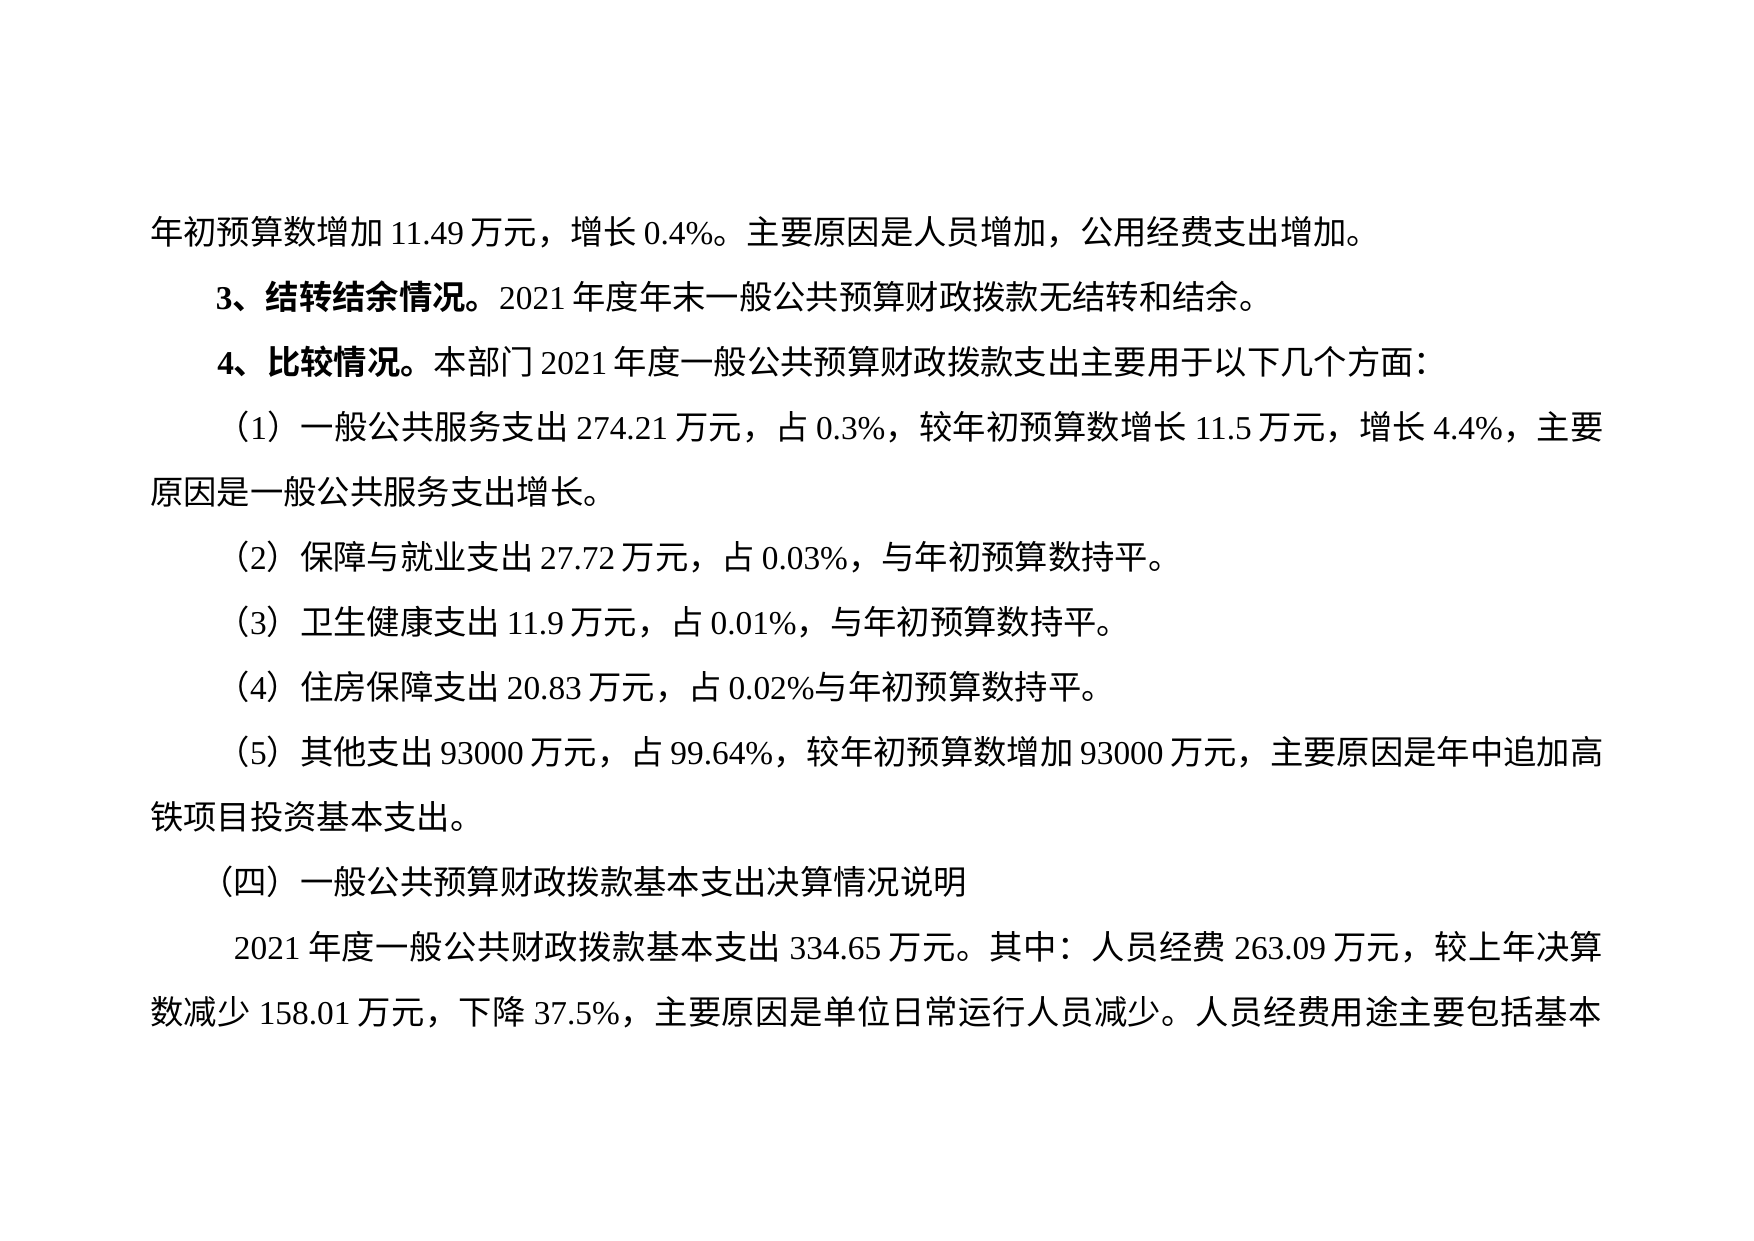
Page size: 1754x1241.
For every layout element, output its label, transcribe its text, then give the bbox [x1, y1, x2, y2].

text （2）保障与就业支出27.72万元，占0.03%，与年初预算数持平。 [150, 523, 1604, 588]
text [150, 913, 1604, 1043]
text （四）一般公共预算财政拨款基本支出决算情况说明 [150, 848, 1604, 913]
text （4）住房保障支出20.83万元，占0.02%与年初预算数持平。 [150, 653, 1604, 718]
text （5）其他支出93000万元，占99.64%，较年初预算数增加93000万元，主要原因是年中追加高铁项目投资基本支出。 [150, 718, 1604, 848]
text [150, 198, 1604, 263]
text 4、比较情况。本部门2021年度一般公共预算财政拨款支出主要用于以下几个方面： [150, 328, 1604, 393]
text （1）一般公共服务支出274.21万元，占0.3%，较年初预算数增长11.5万元，增长4.4%，主要原因是一般公共服务支出增长。 [150, 393, 1604, 523]
text （3）卫生健康支出11.9万元，占0.01%，与年初预算数持平。 [150, 588, 1604, 653]
text 3、结转结余情况。2021年度年末一般公共预算财政拨款无结转和结余。 [150, 263, 1604, 328]
